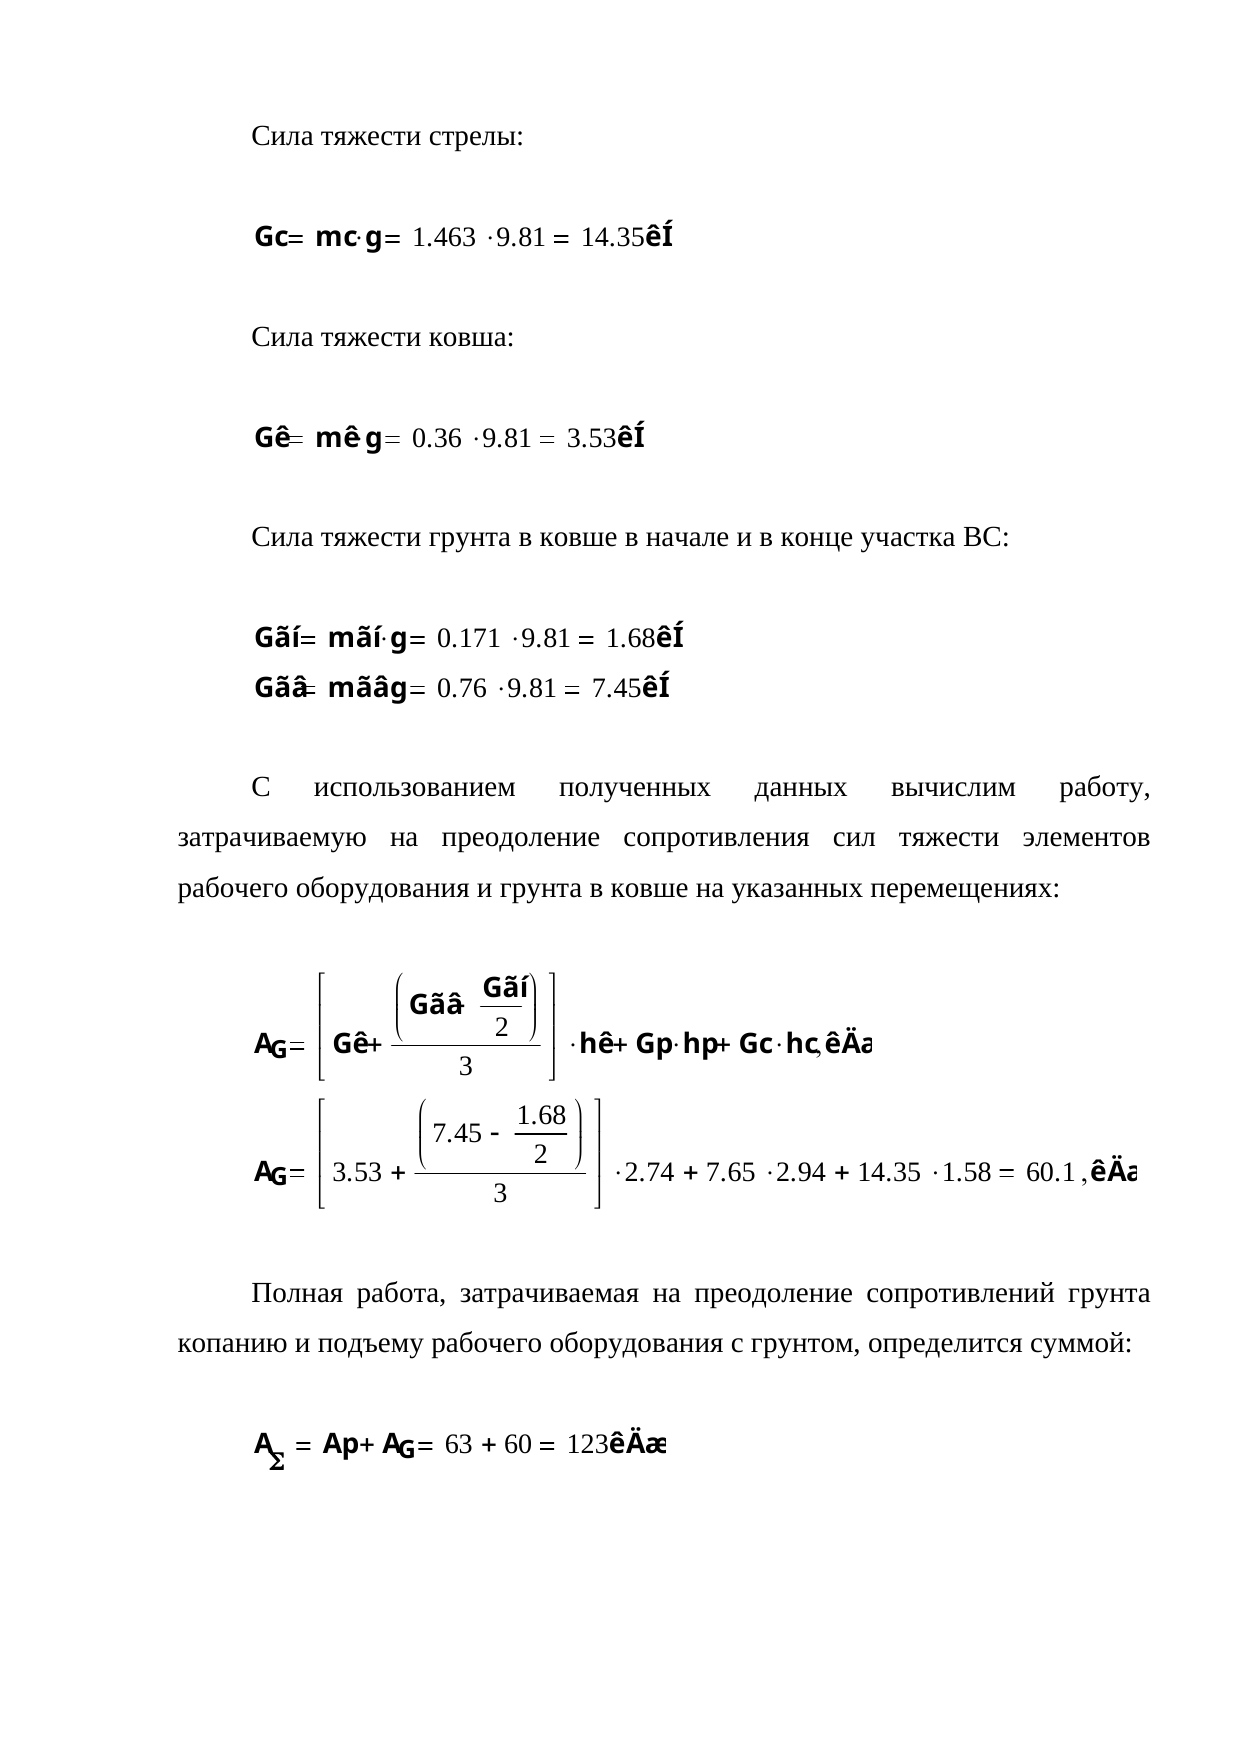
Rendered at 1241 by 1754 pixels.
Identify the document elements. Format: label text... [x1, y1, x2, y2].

text Сила тяжести ковша: [177, 319, 1152, 352]
text Сила тяжести стрелы: [177, 118, 1152, 152]
text Сила тяжести грунта в ковше в начале и в конце участка ВС: [177, 519, 1152, 553]
text С использованием полученных данных вычислим работу, затрачиваемую на преодоление сопротивления сил тяжести элементов рабочего оборудования и грунта в ковше на указанных перемещениях: [177, 769, 1152, 903]
text Полная работа, затрачиваемая на преодоление сопротивлений грунта копанию и подъему рабочего оборудования с грунтом, определится суммой: [177, 1275, 1152, 1358]
